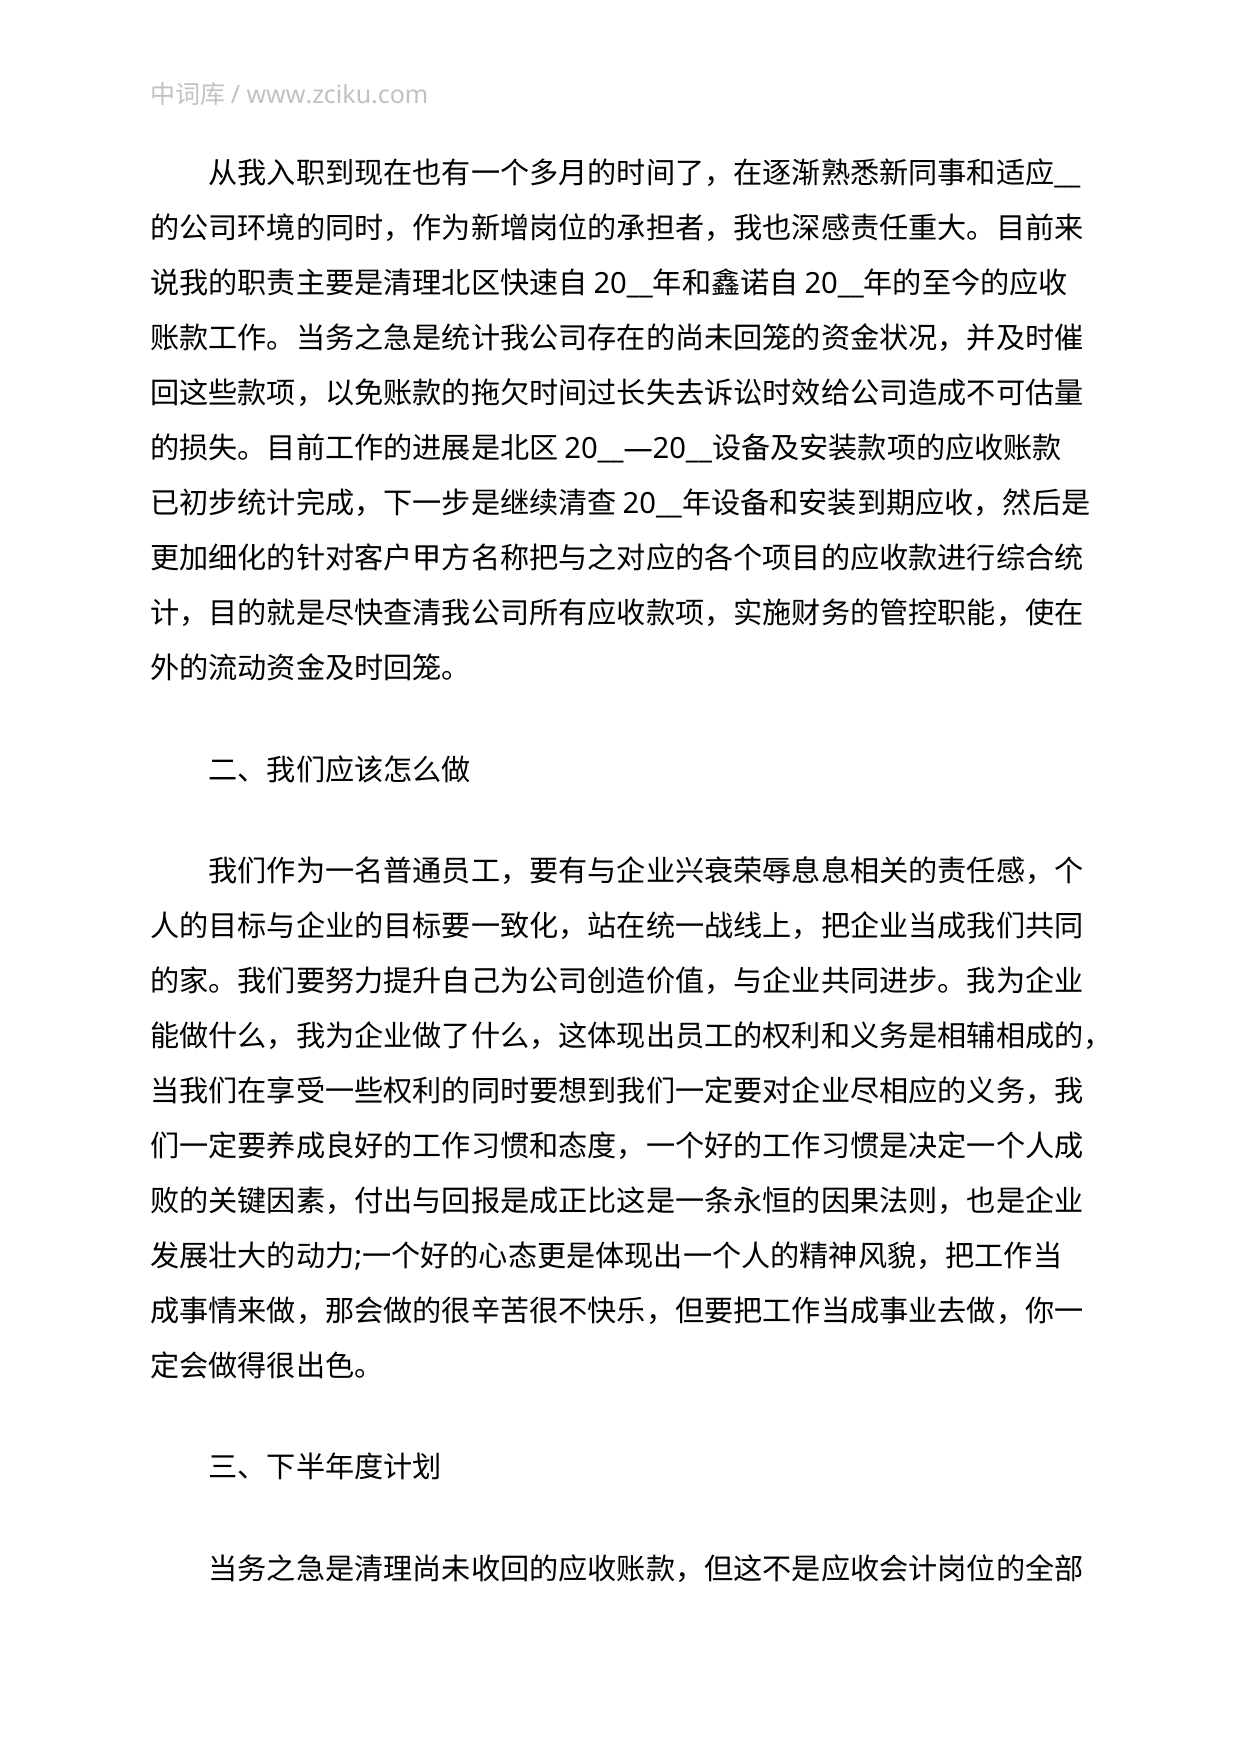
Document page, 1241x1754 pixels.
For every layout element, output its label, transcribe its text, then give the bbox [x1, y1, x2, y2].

text 我们作为一名普通员工，要有与企业兴衰荣辱息息相关的责任感，个人的目标与企业的目标要一致化，站在统一战线上，把企业当成我们共同的家。我们要努力提升自己为公司创造价值，与企业共同进步。我为企业能做什么，我为企业做了什么，这体现出员工的权利和义务是相辅相成的，当我们在享受一些权利的同时要想到我们一定要对企业尽相应的义务，我们一定要养成良好的工作习惯和态度，一个好的工作习惯是决定一个人成败的关键因素，付出与回报是成正比这是一条永恒的因果法则，也是企业发展壮大的动力;一个好的心态更是体现出一个人的精神风貌，把工作当成事情来做，那会做的很辛苦很不快乐，但要把工作当成事业去做，你一定会做得很出色。 [150, 848, 1090, 1384]
text 二、我们应该怎么做 [150, 746, 1090, 788]
text 从我入职到现在也有一个多月的时间了，在逐渐熟悉新同事和适应__的公司环境的同时，作为新增岗位的承担者，我也深感责任重大。目前来说我的职责主要是清理北区快速自20__年和鑫诺自20__年的至今的应收账款工作。当务之急是统计我公司存在的尚未回笼的资金状况，并及时催回这些款项，以免账款的拖欠时间过长失去诉讼时效给公司造成不可估量的损失。目前工作的进展是北区20__—20__设备及安装款项的应收账款已初步统计完成，下一步是继续清查20__年设备和安装到期应收，然后是更加细化的针对客户甲方名称把与之对应的各个项目的应收款进行综合统计，目的就是尽快查清我公司所有应收款项，实施财务的管控职能，使在外的流动资金及时回笼。 [150, 150, 1090, 687]
text 三、下半年度计划 [150, 1444, 1090, 1486]
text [150, 1546, 1090, 1588]
